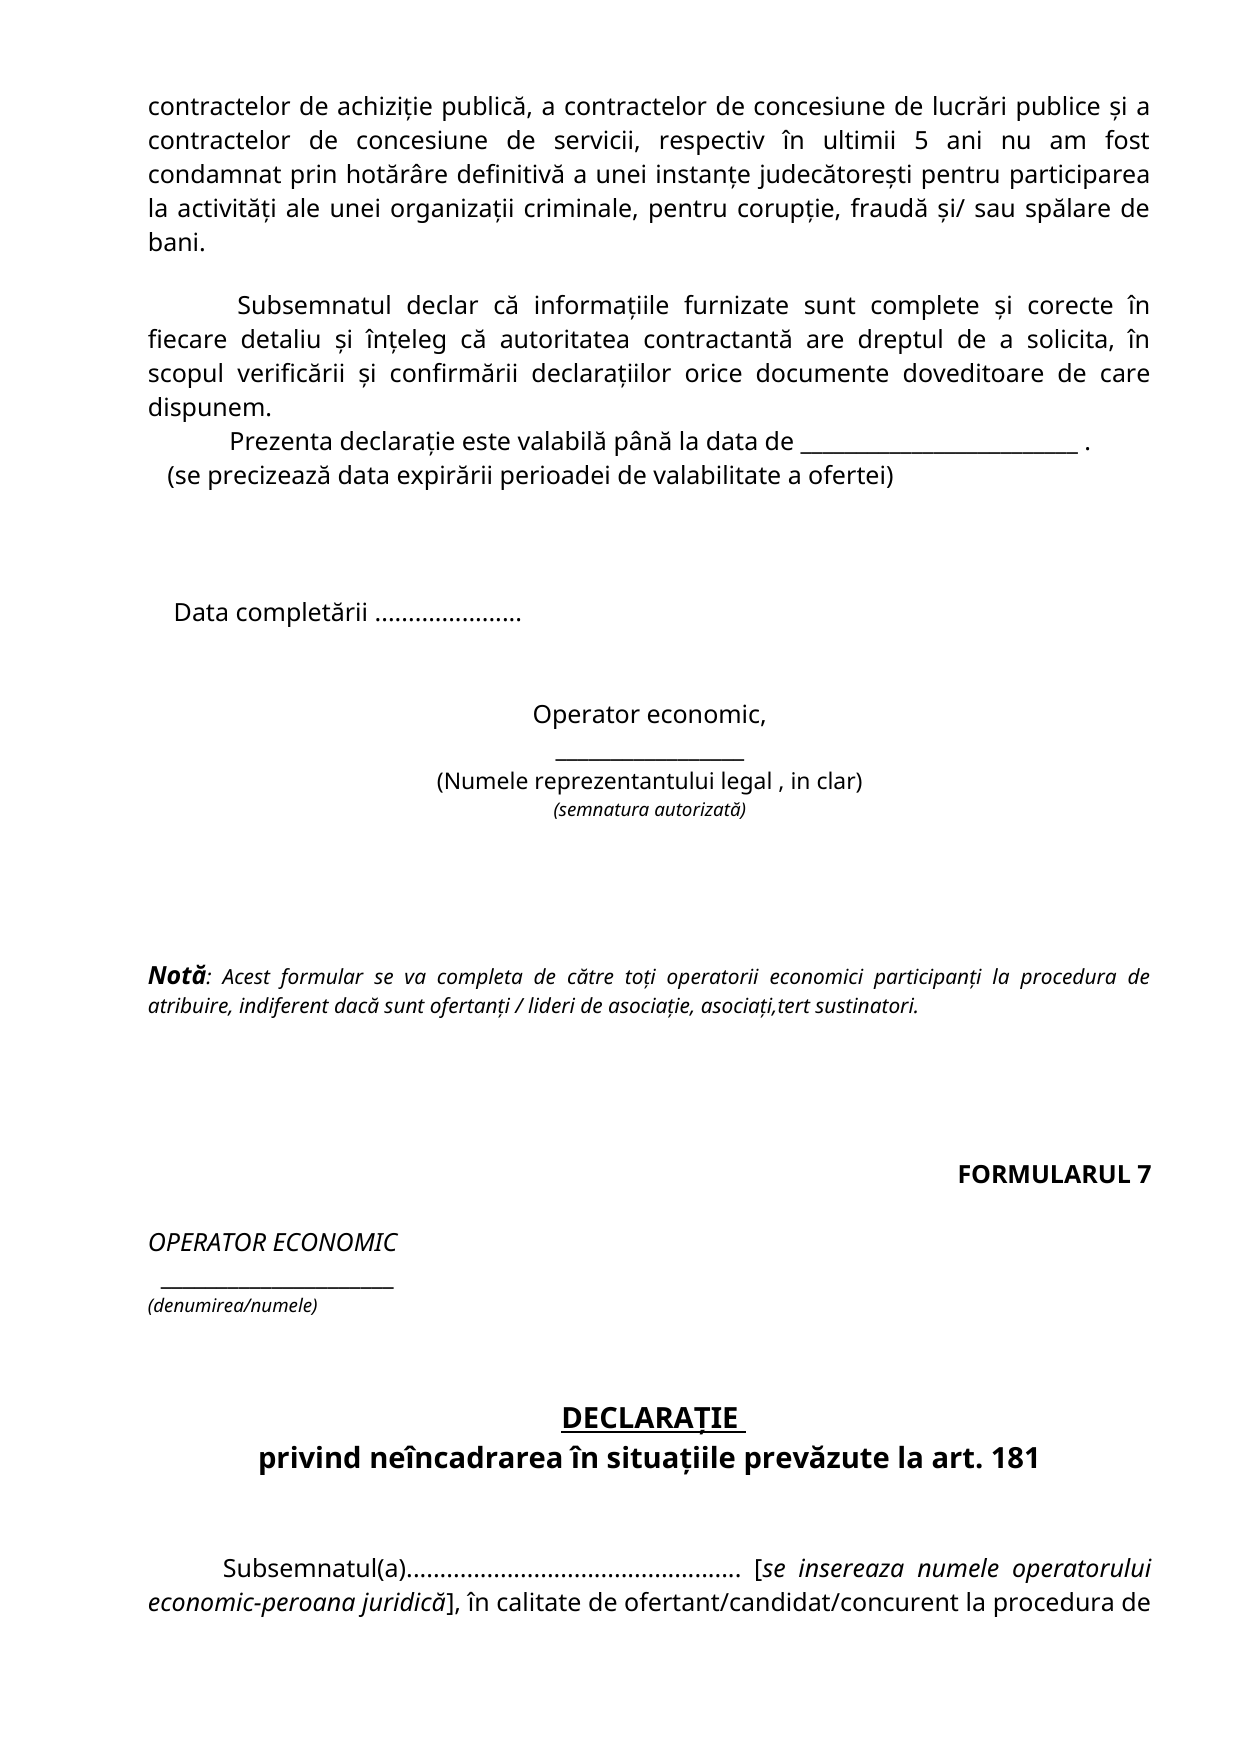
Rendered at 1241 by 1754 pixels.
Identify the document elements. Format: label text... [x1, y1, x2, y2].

text FORMULARUL 7 [148, 1156, 1152, 1190]
text (denumirea/numele) [148, 1293, 1152, 1318]
text Data completării ...................... [148, 594, 1152, 628]
text (semnatura autorizată) [148, 796, 1152, 821]
text Subsemnatul declar că informaţiile furnizate sunt complete şi corecte în fiecare detaliu şi înţeleg că autoritatea contractantă are dreptul de a solicita, în scopul verificării şi confirmării declaraţiilor orice documente doveditoare de care dispunem. [148, 288, 1152, 424]
text (Numele reprezentantului legal , in clar) [148, 764, 1152, 796]
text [148, 1551, 1152, 1619]
text Prezenta declaraţie este valabilă până la data de _________________________ . [148, 424, 1152, 458]
text OPERATOR ECONOMIC [148, 1224, 1152, 1258]
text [148, 89, 1152, 259]
text Notă: Acest formular se va completa de către toţi operatorii economici participanţi la procedura de atribuire, indiferent dacă sunt ofertanţi / lideri de asociaţie, asociaţi,tert sustinatori. [148, 958, 1152, 1020]
text Operator economic, [148, 696, 1152, 731]
text privind neîncadrarea în situaţiile prevăzute la art. 181 [148, 1437, 1152, 1477]
text DECLARAŢIE [148, 1397, 1152, 1437]
text _____________________ [148, 1258, 1152, 1293]
text (se precizează data expirării perioadei de valabilitate a ofertei) [148, 458, 1152, 492]
text _________________ [148, 731, 1152, 764]
